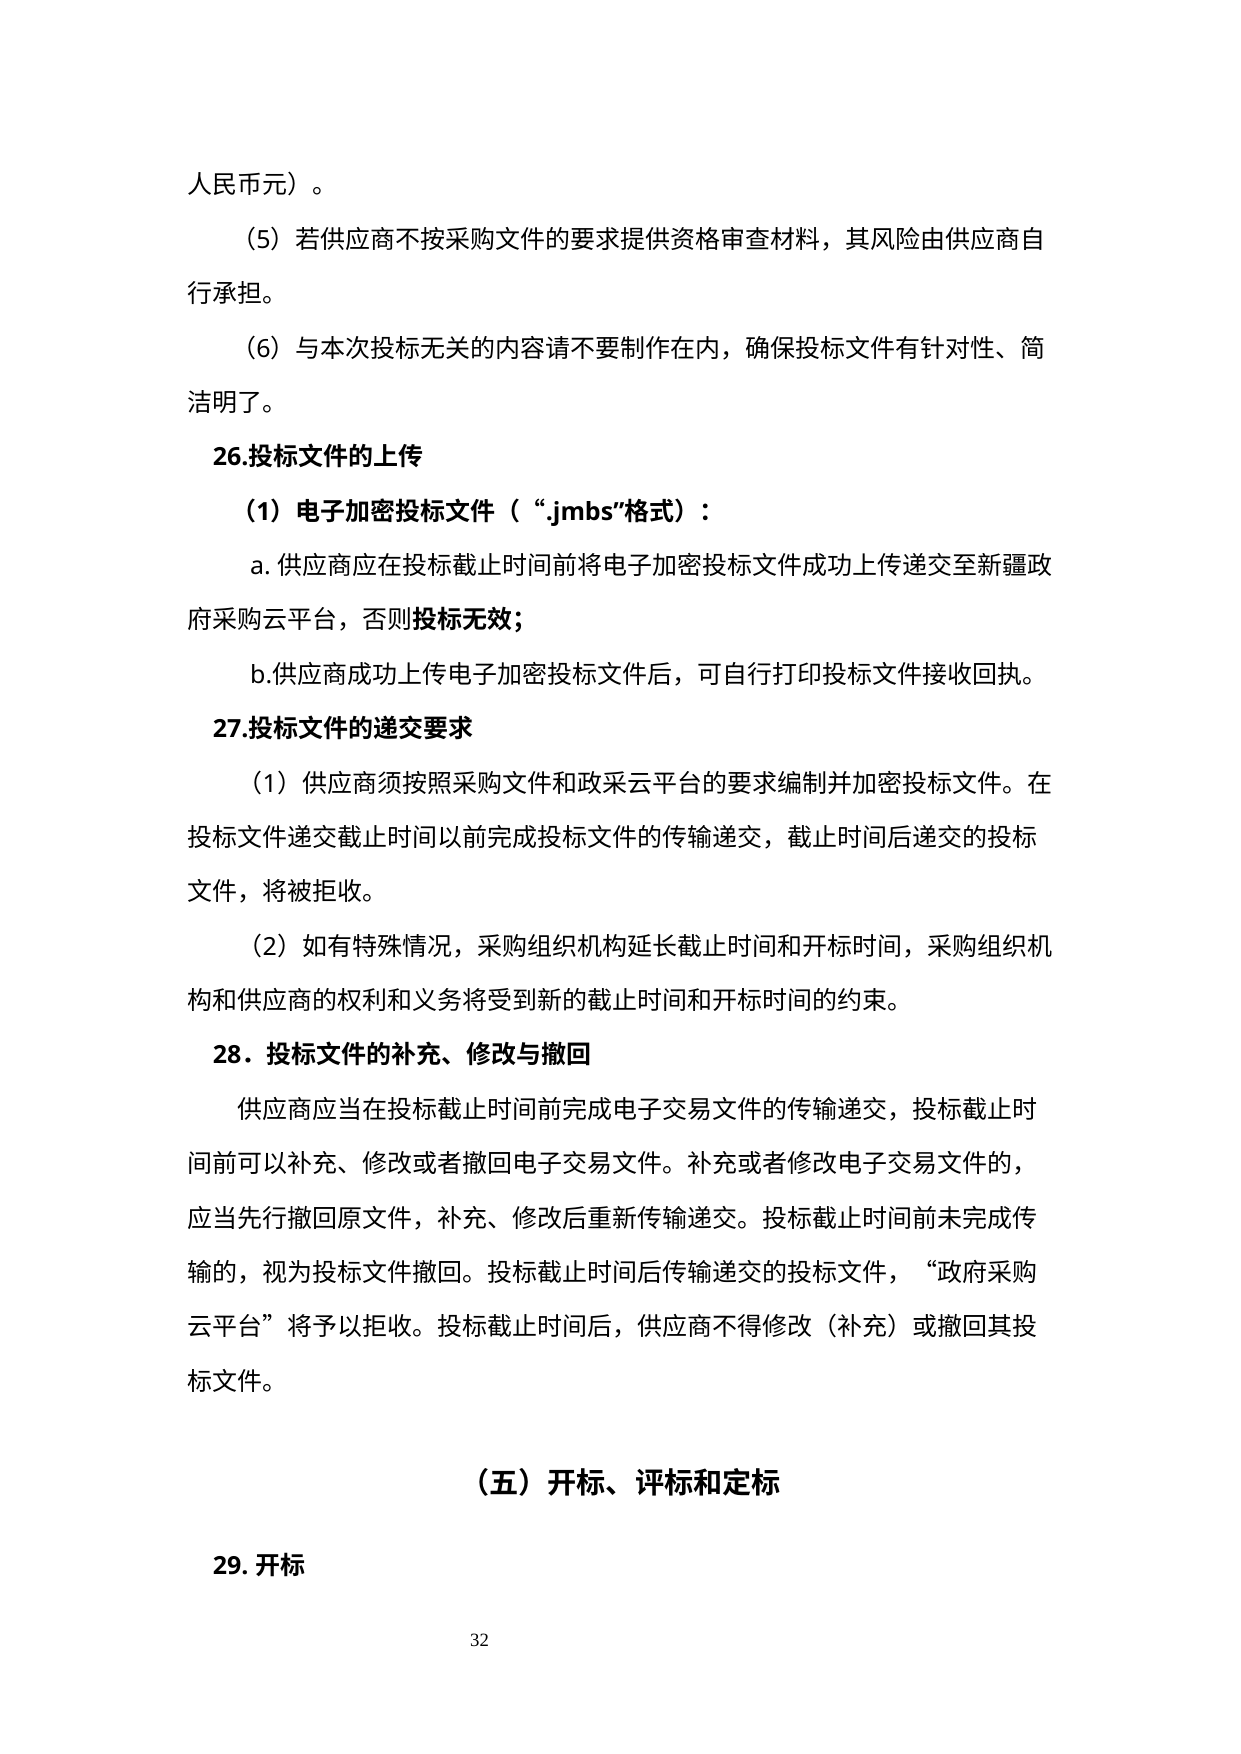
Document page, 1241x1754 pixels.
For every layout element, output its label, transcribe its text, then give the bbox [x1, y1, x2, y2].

text （5）若供应商不按采购文件的要求提供资格审查材料，其风险由供应商自行承担。 [187, 219, 1053, 310]
text （1）电子加密投标文件（“.jmbs”格式）： [187, 491, 1053, 527]
text （6）与本次投标无关的内容请不要制作在内，确保投标文件有针对性、简洁明了。 [187, 328, 1053, 419]
text a. 供应商应在投标截止时间前将电子加密投标文件成功上传递交至新疆政府采购云平台，否则投标无效； [187, 546, 1053, 636]
text （1）供应商须按照采购文件和政采云平台的要求编制并加密投标文件。在投标文件递交截止时间以前完成投标文件的传输递交，截止时间后递交的投标文件，将被拒收。 [187, 763, 1053, 908]
text （五）开标、评标和定标 [187, 1448, 1053, 1513]
text 26.投标文件的上传 [187, 437, 1053, 473]
text 供应商应当在投标截止时间前完成电子交易文件的传输递交，投标截止时间前可以补充、修改或者撤回电子交易文件。补充或者修改电子交易文件的，应当先行撤回原文件，补充、修改后重新传输递交。投标截止时间前未完成传输的，视为投标文件撤回。投标截止时间后传输递交的投标文件，“政府采购云平台”将予以拒收。投标截止时间后，供应商不得修改（补充）或撤回其投标文件。 [187, 1089, 1053, 1397]
text （2）如有特殊情况，采购组织机构延长截止时间和开标时间，采购组织机构和供应商的权利和义务将受到新的截止时间和开标时间的约束。 [187, 926, 1053, 1017]
text 29. 开标 [187, 1546, 1053, 1582]
text 27.投标文件的递交要求 [187, 709, 1053, 745]
text 28．投标文件的补充、修改与撤回 [187, 1035, 1053, 1071]
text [187, 165, 1053, 201]
text b.供应商成功上传电子加密投标文件后，可自行打印投标文件接收回执。 [187, 654, 1053, 691]
